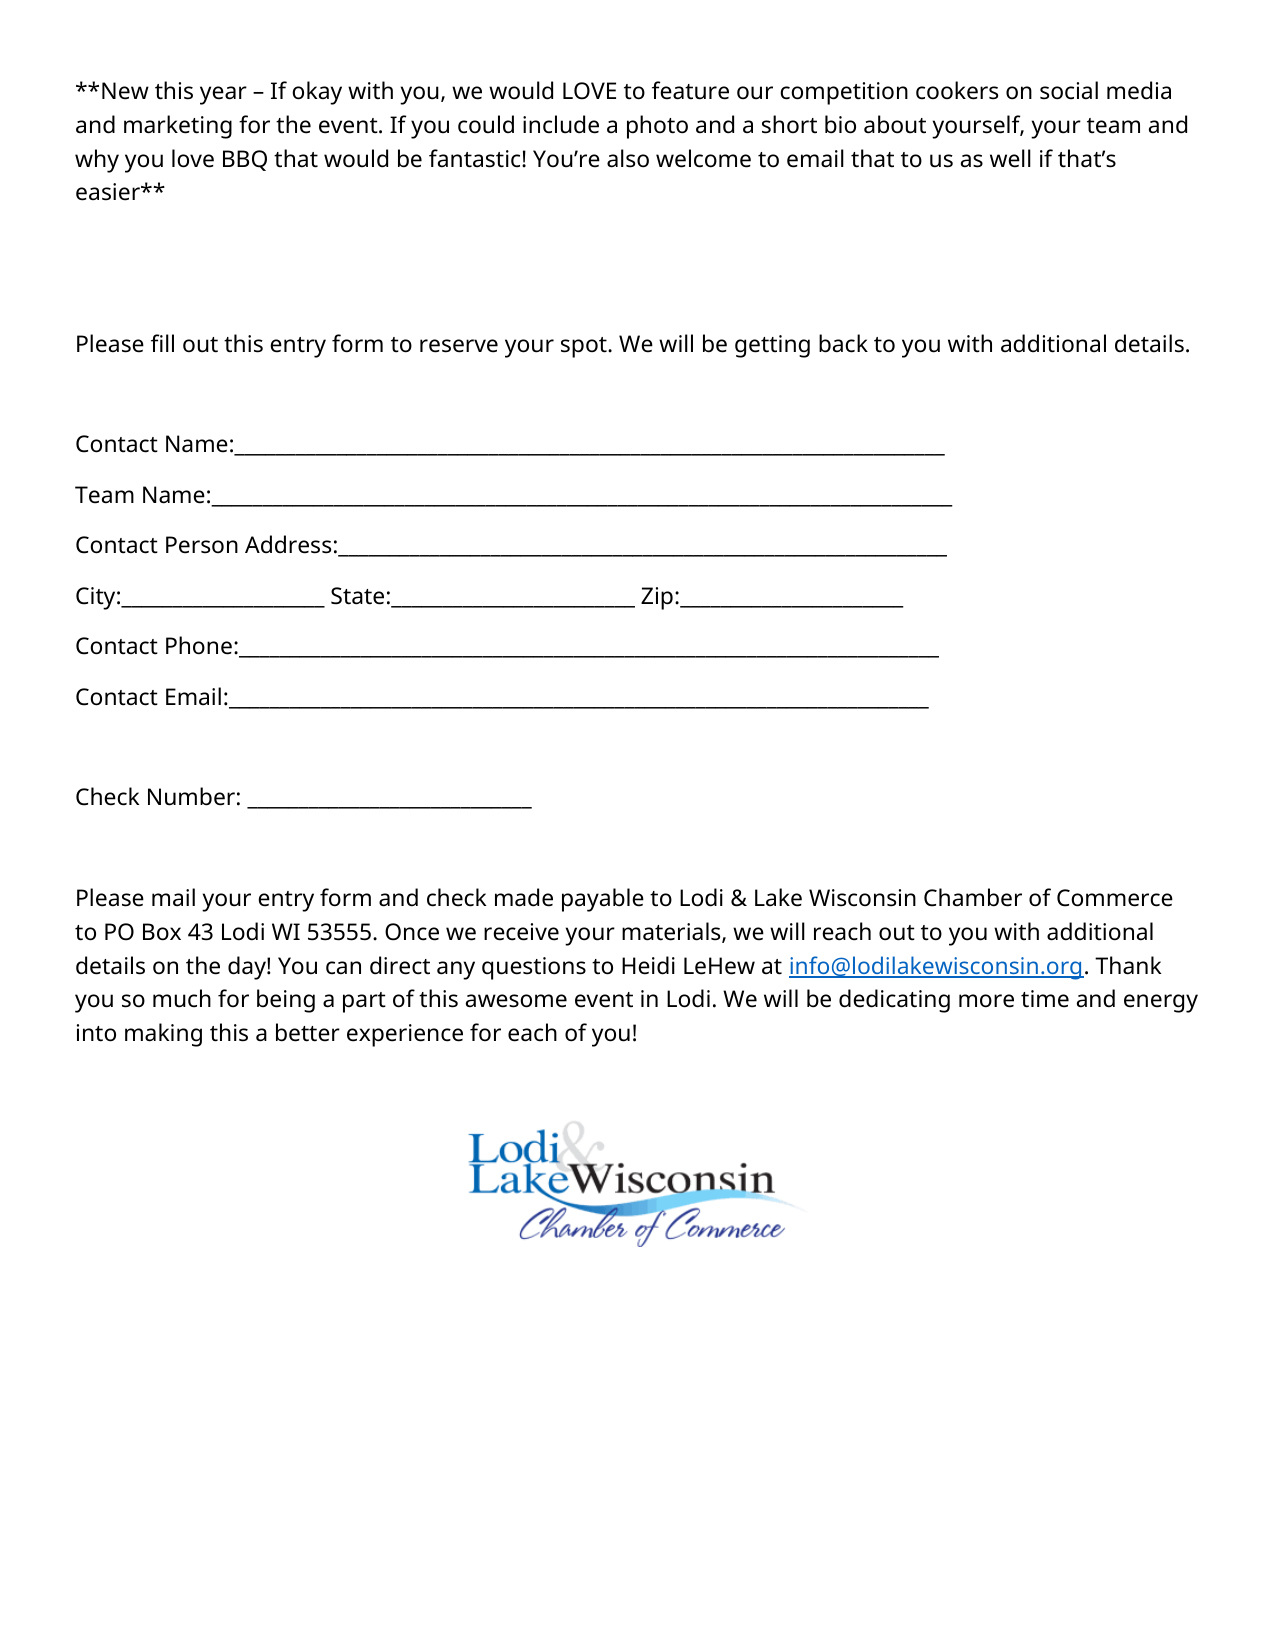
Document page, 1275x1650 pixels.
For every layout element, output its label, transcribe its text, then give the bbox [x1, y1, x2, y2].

text Check Number: ____________________________ [75, 781, 1200, 812]
text Please mail your entry form and check made payable to Lodi & Lake Wisconsin Chamber of Commerce to PO Box 43 Lodi WI 53555. Once we receive your materials, we will reach out to you with additional details on the day! You can direct any questions to Heidi LeHew at info@lodilakewisconsin.org. Thank you so much for being a part of this awesome event in Lodi. We will be dedicating more time and energy into making this a better experience for each of you! [75, 882, 1200, 1048]
text Contact Email:_____________________________________________________________________ [75, 680, 1200, 712]
text Contact Phone:_____________________________________________________________________ [75, 630, 1200, 661]
text Team Name:_________________________________________________________________________ [75, 479, 1200, 510]
text Please fill out this entry form to reserve your spot. We will be getting back to you with additional details. [75, 327, 1200, 359]
text Contact Name:______________________________________________________________________ [75, 428, 1200, 459]
text City:____________________ State:________________________ Zip:______________________ [75, 579, 1200, 611]
text Contact Person Address:____________________________________________________________ [75, 529, 1200, 560]
text **New this year – If okay with you, we would LOVE to feature our competition cookers on social media and marketing for the event. If you could include a photo and a short bio about yourself, your team and why you love BBQ that would be fantastic! You’re also welcome to email that to us as well if that’s easier** [75, 75, 1200, 207]
picture [463, 1117, 812, 1247]
